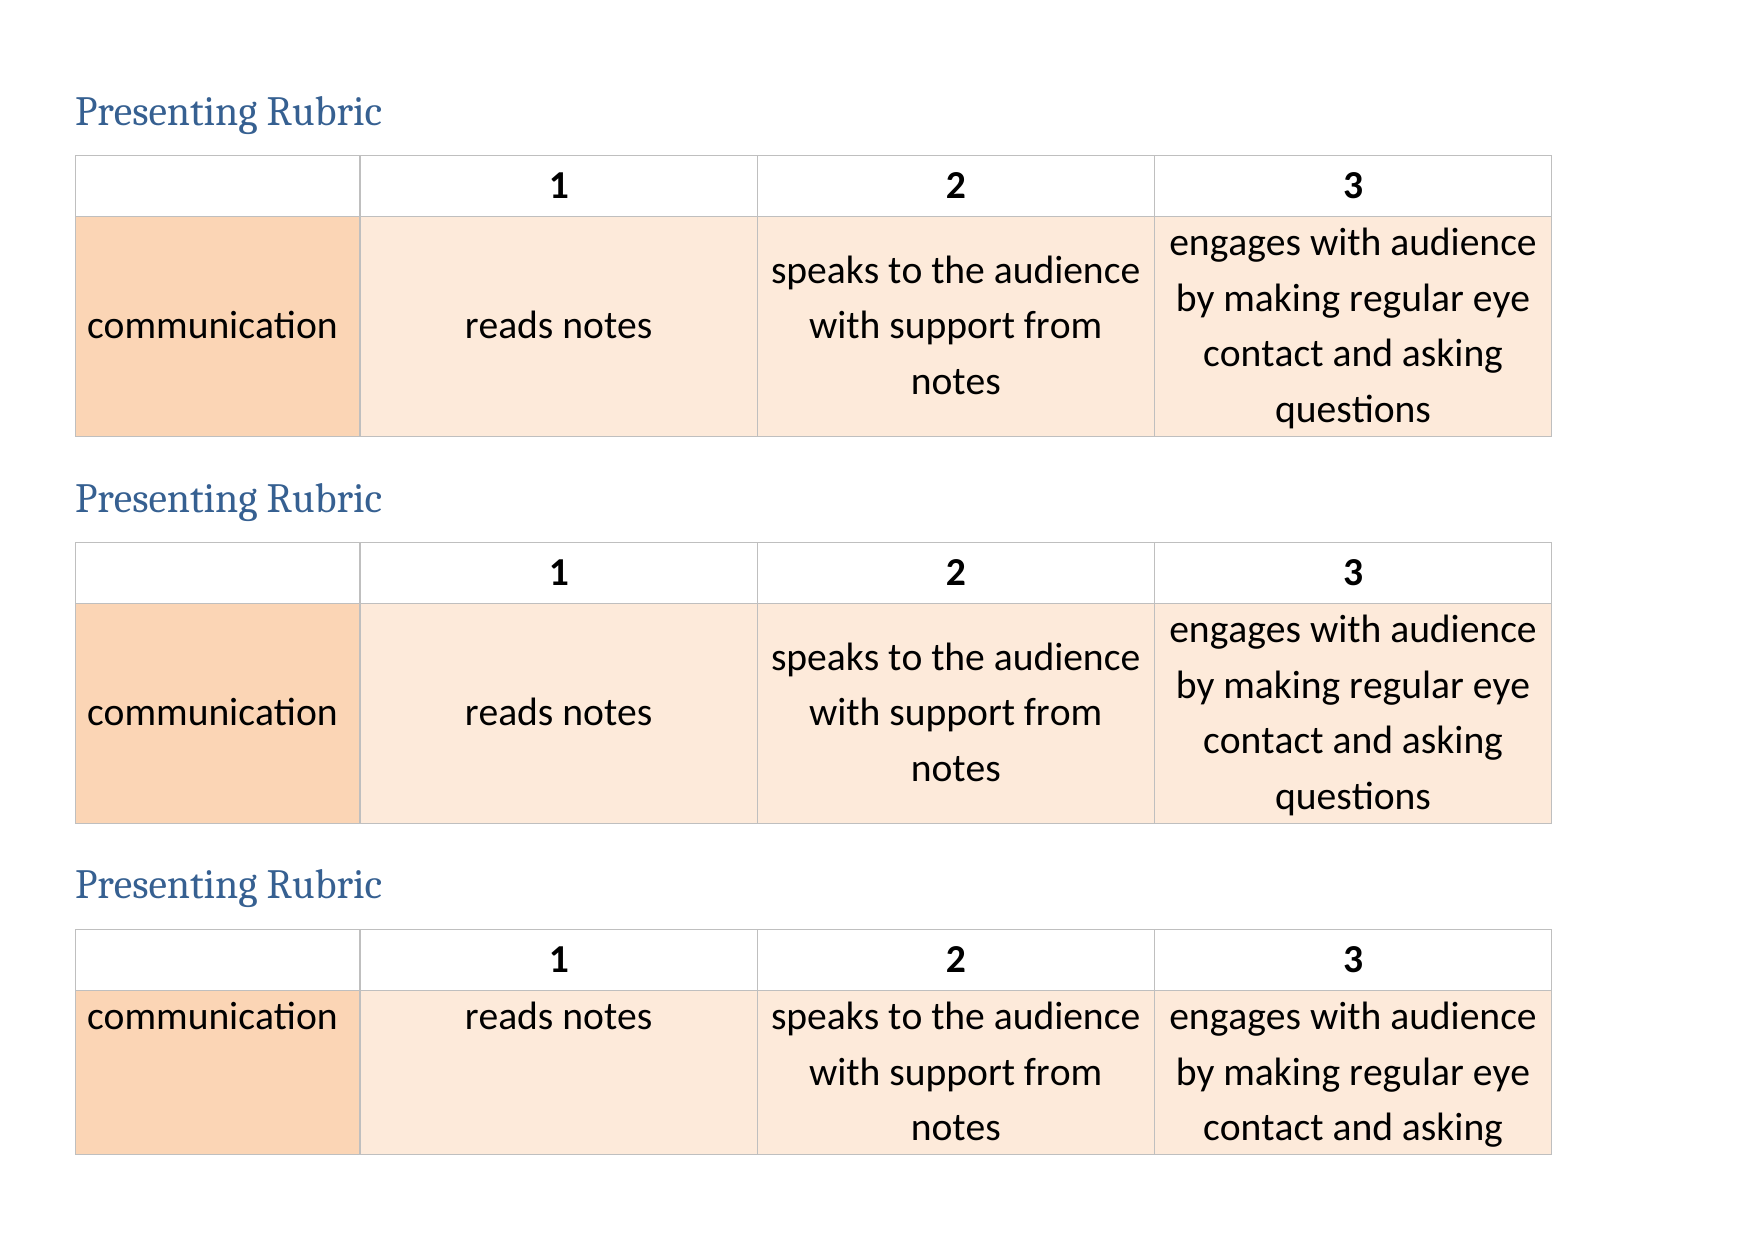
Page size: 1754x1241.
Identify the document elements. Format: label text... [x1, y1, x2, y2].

table_header 2 [758, 543, 1154, 603]
subtitle Presenting Rubric [75, 474, 1679, 522]
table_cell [1155, 991, 1551, 1154]
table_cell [758, 991, 1154, 1154]
table_cell speaks to the audience with support from notes [758, 217, 1154, 436]
table_header 3 [1155, 930, 1551, 990]
table_cell engages with audience by making regular eye contact and asking questions [1155, 217, 1551, 436]
subtitle Presenting Rubric [75, 861, 1679, 909]
table_header 1 [361, 543, 757, 603]
table_header 1 [361, 156, 757, 216]
table_header 3 [1155, 543, 1551, 603]
table_cell engages with audience by making regular eye contact and asking questions [1155, 604, 1551, 823]
table_cell reads notes [361, 604, 757, 823]
table_cell communication [76, 991, 359, 1154]
subtitle Presenting Rubric [75, 87, 1679, 135]
table_cell reads notes [361, 991, 757, 1154]
table_header 2 [758, 156, 1154, 216]
table_cell speaks to the audience with support from notes [758, 604, 1154, 823]
table_header 2 [758, 930, 1154, 990]
table_header 1 [361, 930, 757, 990]
table_header [76, 930, 359, 990]
table_cell communication [76, 604, 359, 823]
table_cell communication [76, 217, 359, 436]
table_cell reads notes [361, 217, 757, 436]
table_header 3 [1155, 156, 1551, 216]
table_header [76, 543, 359, 603]
table_header [76, 156, 359, 216]
